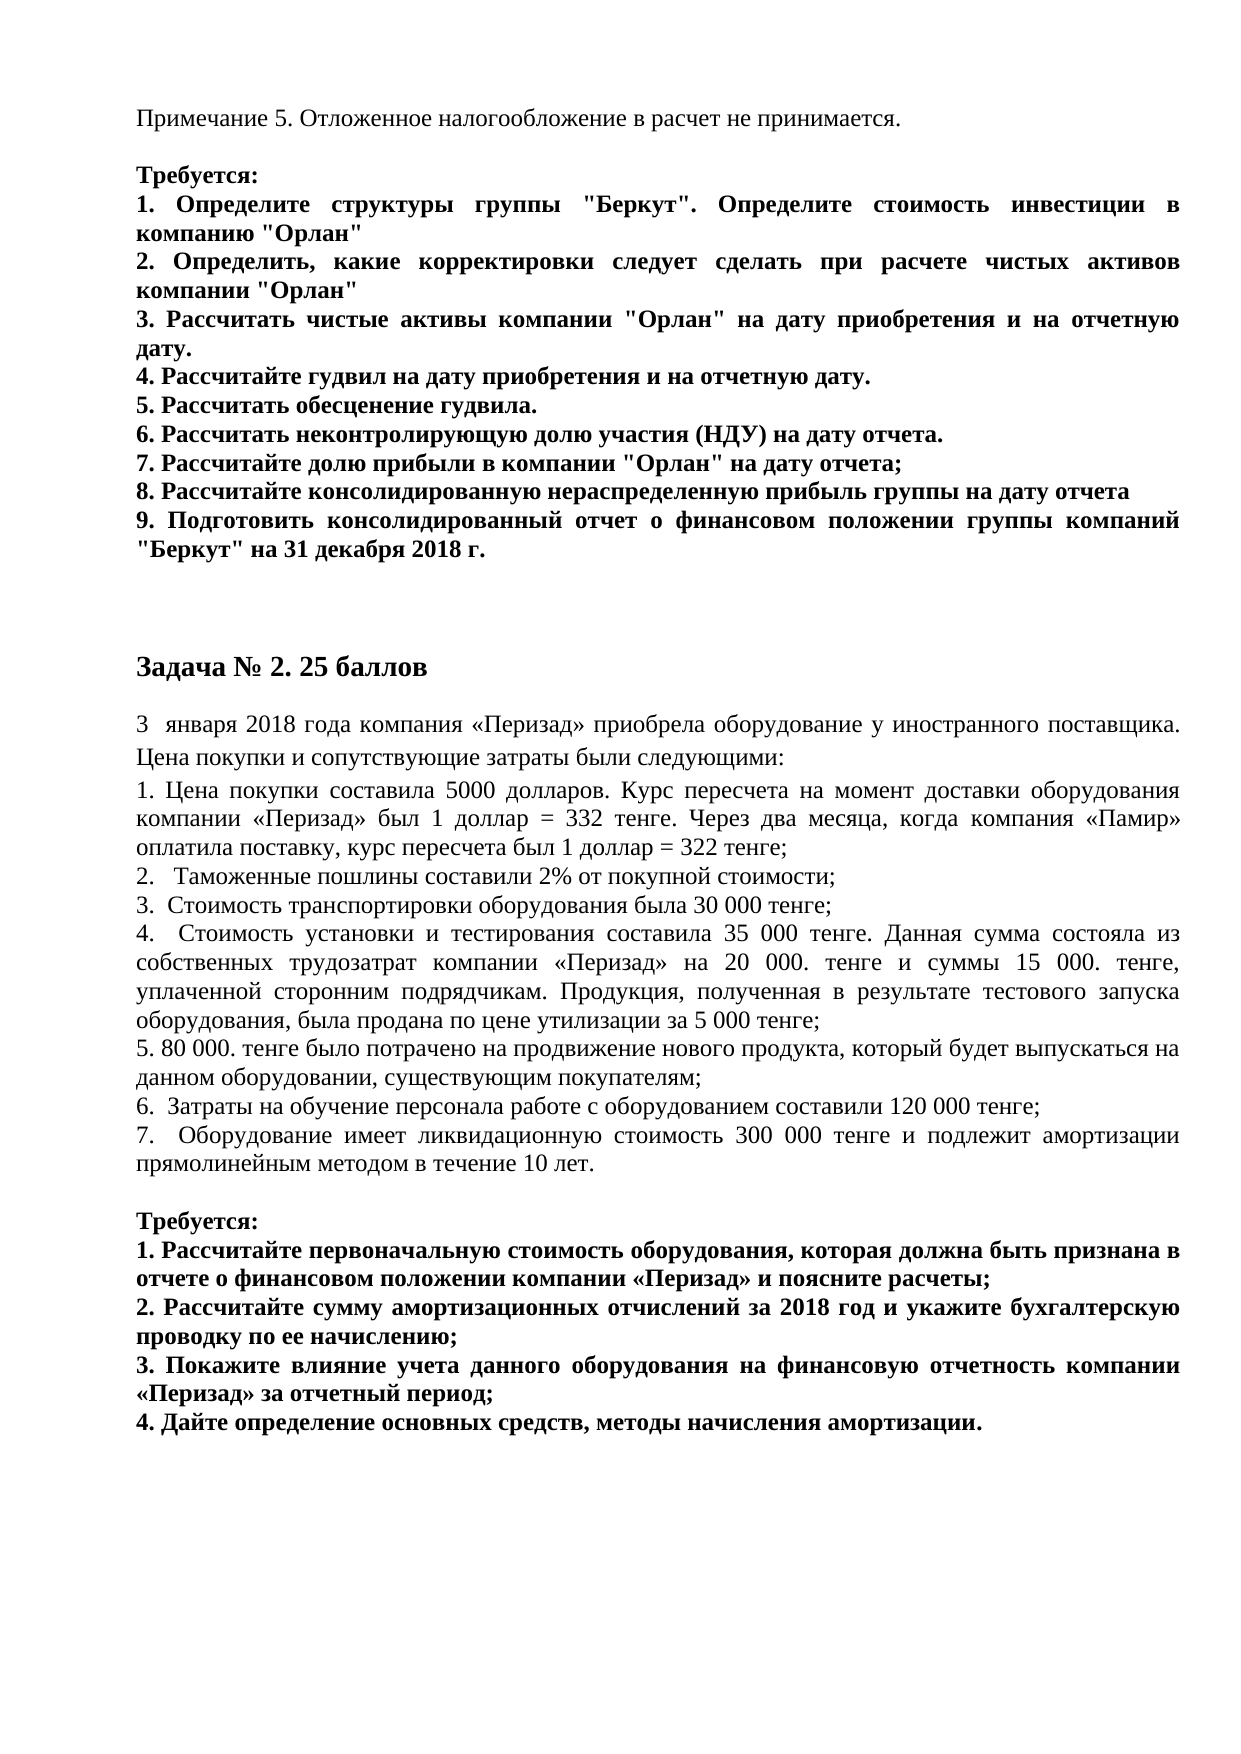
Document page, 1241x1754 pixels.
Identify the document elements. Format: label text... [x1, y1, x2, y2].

text 4. Рассчитайте гудвил на дату приобретения и на отчетную дату. [136, 361, 1181, 390]
text 7. Оборудование имеет ликвидационную стоимость 300 000 тенге и подлежит амортизации прямолинейным методом в течение 10 лет. [136, 1120, 1181, 1177]
text 3. Рассчитать чистые активы компании "Орлан" на дату приобретения и на отчетную дату. [136, 304, 1181, 361]
text 5. Рассчитать обесценение гудвила. [136, 390, 1181, 419]
text 8. Рассчитайте консолидированную нераспределенную прибыль группы на дату отчета [136, 476, 1181, 505]
list января 2018 года компания «Перизад» приобрела оборудование у иностранного поставщика. Цена покупки и сопутствующие затраты были следующими: [136, 709, 1181, 771]
text 6. Рассчитать неконтролирующую долю участия (НДУ) на дату отчета. [136, 419, 1181, 448]
text 2. Рассчитайте сумму амортизационных отчислений за 2018 год и укажите бухгалтерскую проводку по ее начислению; [136, 1292, 1181, 1350]
text 1. Определите структуры группы "Беркут". Определите стоимость инвестиции в компанию "Орлан" [136, 189, 1181, 246]
text 3. Стоимость транспортировки оборудования была 30 000 тенге; [136, 890, 1181, 918]
text 2. Определить, какие корректировки следует сделать при расчете чистых активов компании "Орлан" [136, 246, 1181, 304]
text 9. Подготовить консолидированный отчет о финансовом положении группы компаний "Беркут" на 31 декабря 2018 г. [136, 505, 1181, 563]
text 1. Рассчитайте первоначальную стоимость оборудования, которая должна быть признана в отчете о финансовом положении компании «Перизад» и поясните расчеты; [136, 1235, 1181, 1292]
text 5. 80 000. тенге было потрачено на продвижение нового продукта, который будет выпускаться на данном оборудовании, существующим покупателям; [136, 1033, 1181, 1091]
text 4. Дайте определение основных средств, методы начисления амортизации. [136, 1407, 1181, 1436]
text Требуется: [136, 160, 1181, 189]
text 6. Затраты на обучение персонала работе с оборудованием составили 120 000 тенге; [136, 1091, 1181, 1120]
text 4. Стоимость установки и тестирования составила 35 000 тенге. Данная сумма состояла из собственных трудозатрат компании «Перизад» на 20 000. тенге и суммы 15 000. тенге, уплаченной сторонним подрядчикам. Продукция, полученная в результате тестового запуска оборудования, была продана по цене утилизации за 5 000 тенге; [136, 918, 1181, 1033]
text Задача № 2. 25 баллов [136, 649, 1181, 682]
text 1. Цена покупки составила 5000 долларов. Курс пересчета на момент доставки оборудования компании «Перизад» был 1 доллар = 332 тенге. Через два месяца, когда компания «Памир» оплатила поставку, курс пересчета был 1 доллар = 322 тенге; [136, 775, 1181, 861]
text 3. Покажите влияние учета данного оборудования на финансовую отчетность компании «Перизад» за отчетный период; [136, 1350, 1181, 1407]
text 2. Таможенные пошлины составили 2% от покупной стоимости; [136, 861, 1181, 890]
text 7. Рассчитайте долю прибыли в компании "Орлан" на дату отчета; [136, 448, 1181, 476]
text Требуется: [136, 1206, 1181, 1235]
text Примечание 5. Отложенное налогообложение в расчет не принимается. [136, 103, 1181, 131]
